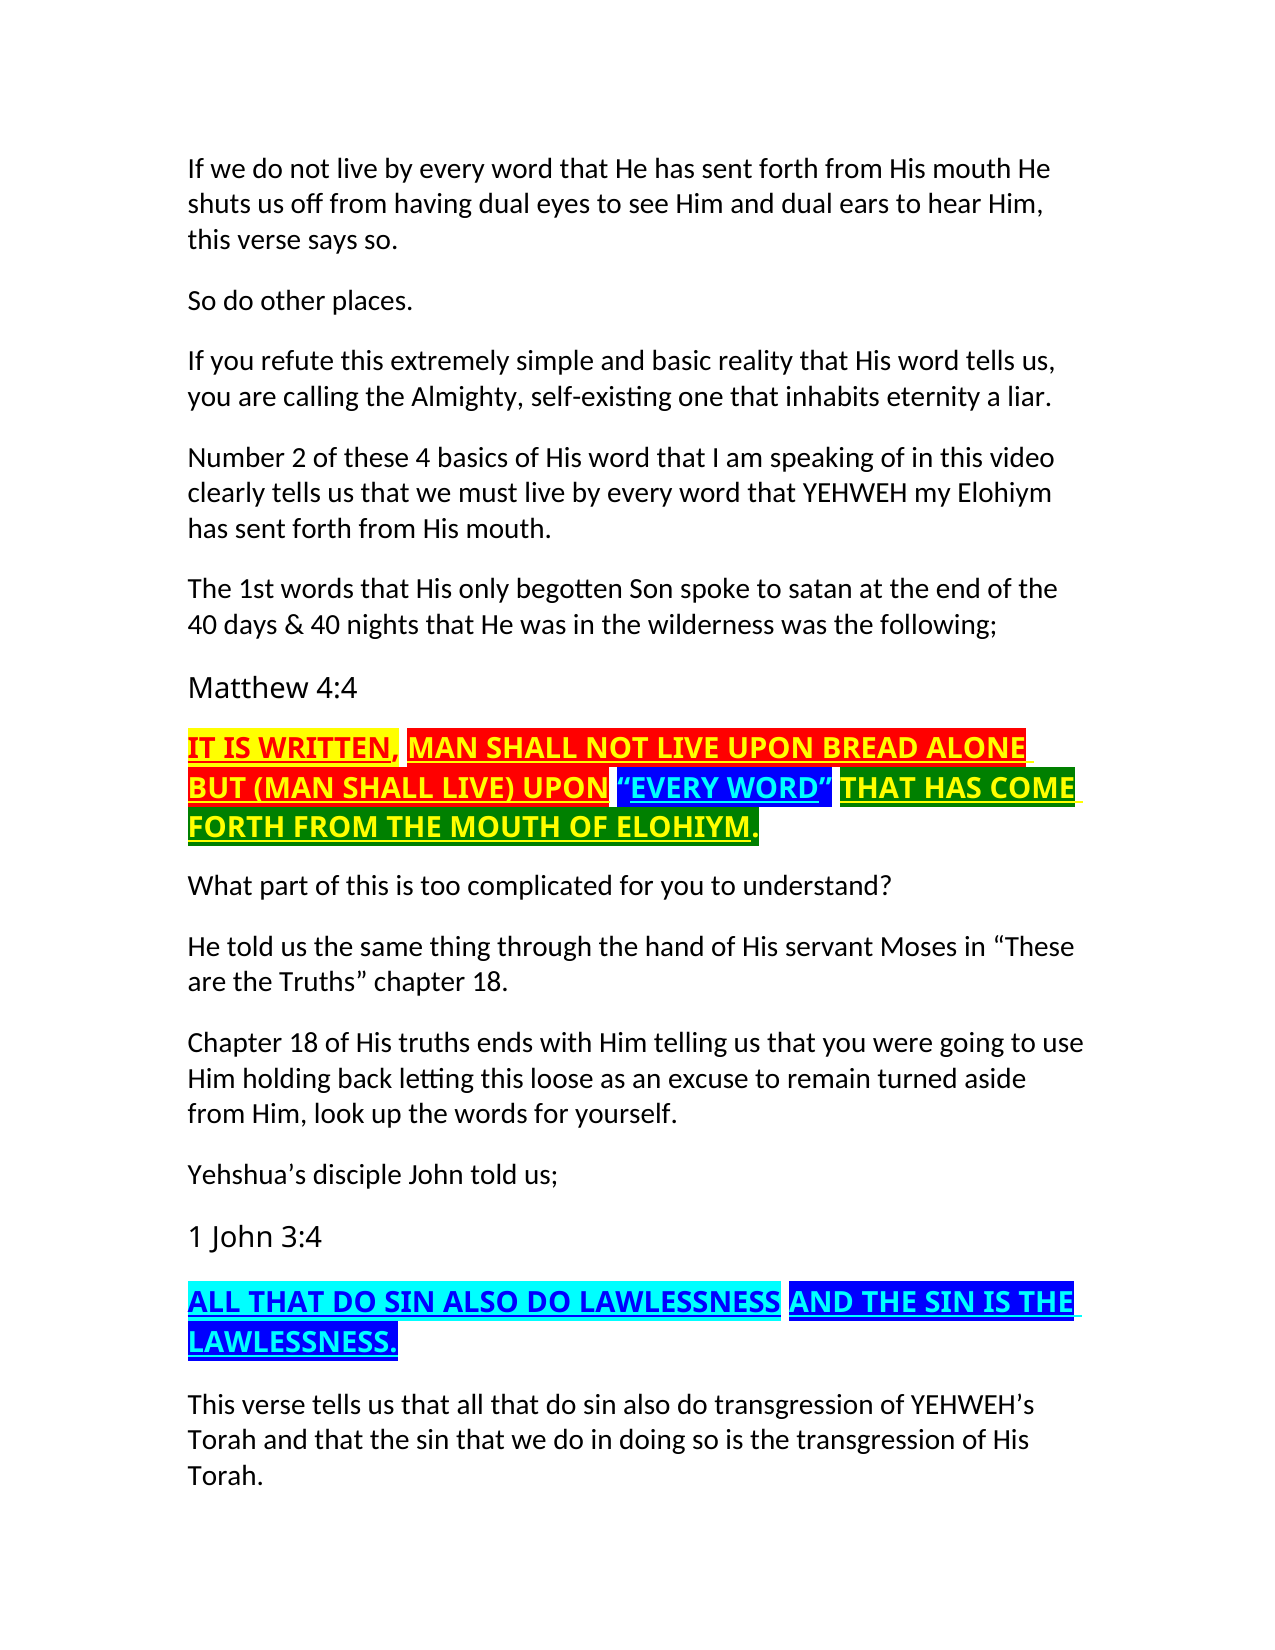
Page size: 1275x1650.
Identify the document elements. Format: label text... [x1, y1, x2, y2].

text IT IS WRITTEN, MAN SHALL NOT LIVE UPON BREAD ALONE BUT (MAN SHALL LIVE) UPON “EVERY WORD” THAT HAS COME FORTH FROM THE MOUTH OF ELOHIYM. [187, 727, 1087, 846]
text Matthew 4:4 [187, 667, 1087, 707]
text This verse tells us that all that do sin also do transgression of YEHWEH’s Torah and that the sin that we do in doing so is the transgression of His Torah. [187, 1386, 1087, 1493]
text What part of this is too complicated for you to understand? [187, 867, 1087, 903]
text Chapter 18 of His truths ends with Him telling us that you were going to use Him holding back letting this loose as an excuse to remain turned aside from Him, look up the words for yourself. [187, 1024, 1087, 1131]
text If you refute this extremely simple and basic reality that His word tells us, you are calling the Almighty, self-existing one that inhabits eternity a liar. [187, 342, 1087, 414]
text The 1st words that His only begotten Son spoke to satan at the end of the 40 days & 40 nights that He was in the wilderness was the following; [187, 571, 1087, 642]
text He told us the same thing through the hand of His servant Moses in “These are the Truths” chapter 18. [187, 928, 1087, 999]
text Number 2 of these 4 basics of His word that I am speaking of in this video clearly tells us that we must live by every word that YEHWEH my Elohiym has sent forth from His mouth. [187, 439, 1087, 546]
text ALL THAT DO SIN ALSO DO LAWLESSNESS AND THE SIN IS THE LAWLESSNESS. [398, 1281, 1087, 1361]
text 1 John 3:4 [187, 1217, 1087, 1256]
text So do other places. [187, 282, 1087, 317]
text Yehshua’s disciple John told us; [187, 1156, 1087, 1192]
text If we do not live by every word that He has sent forth from His mouth He shuts us off from having dual eyes to see Him and dual ears to hear Him, this verse says so. [187, 150, 1087, 257]
